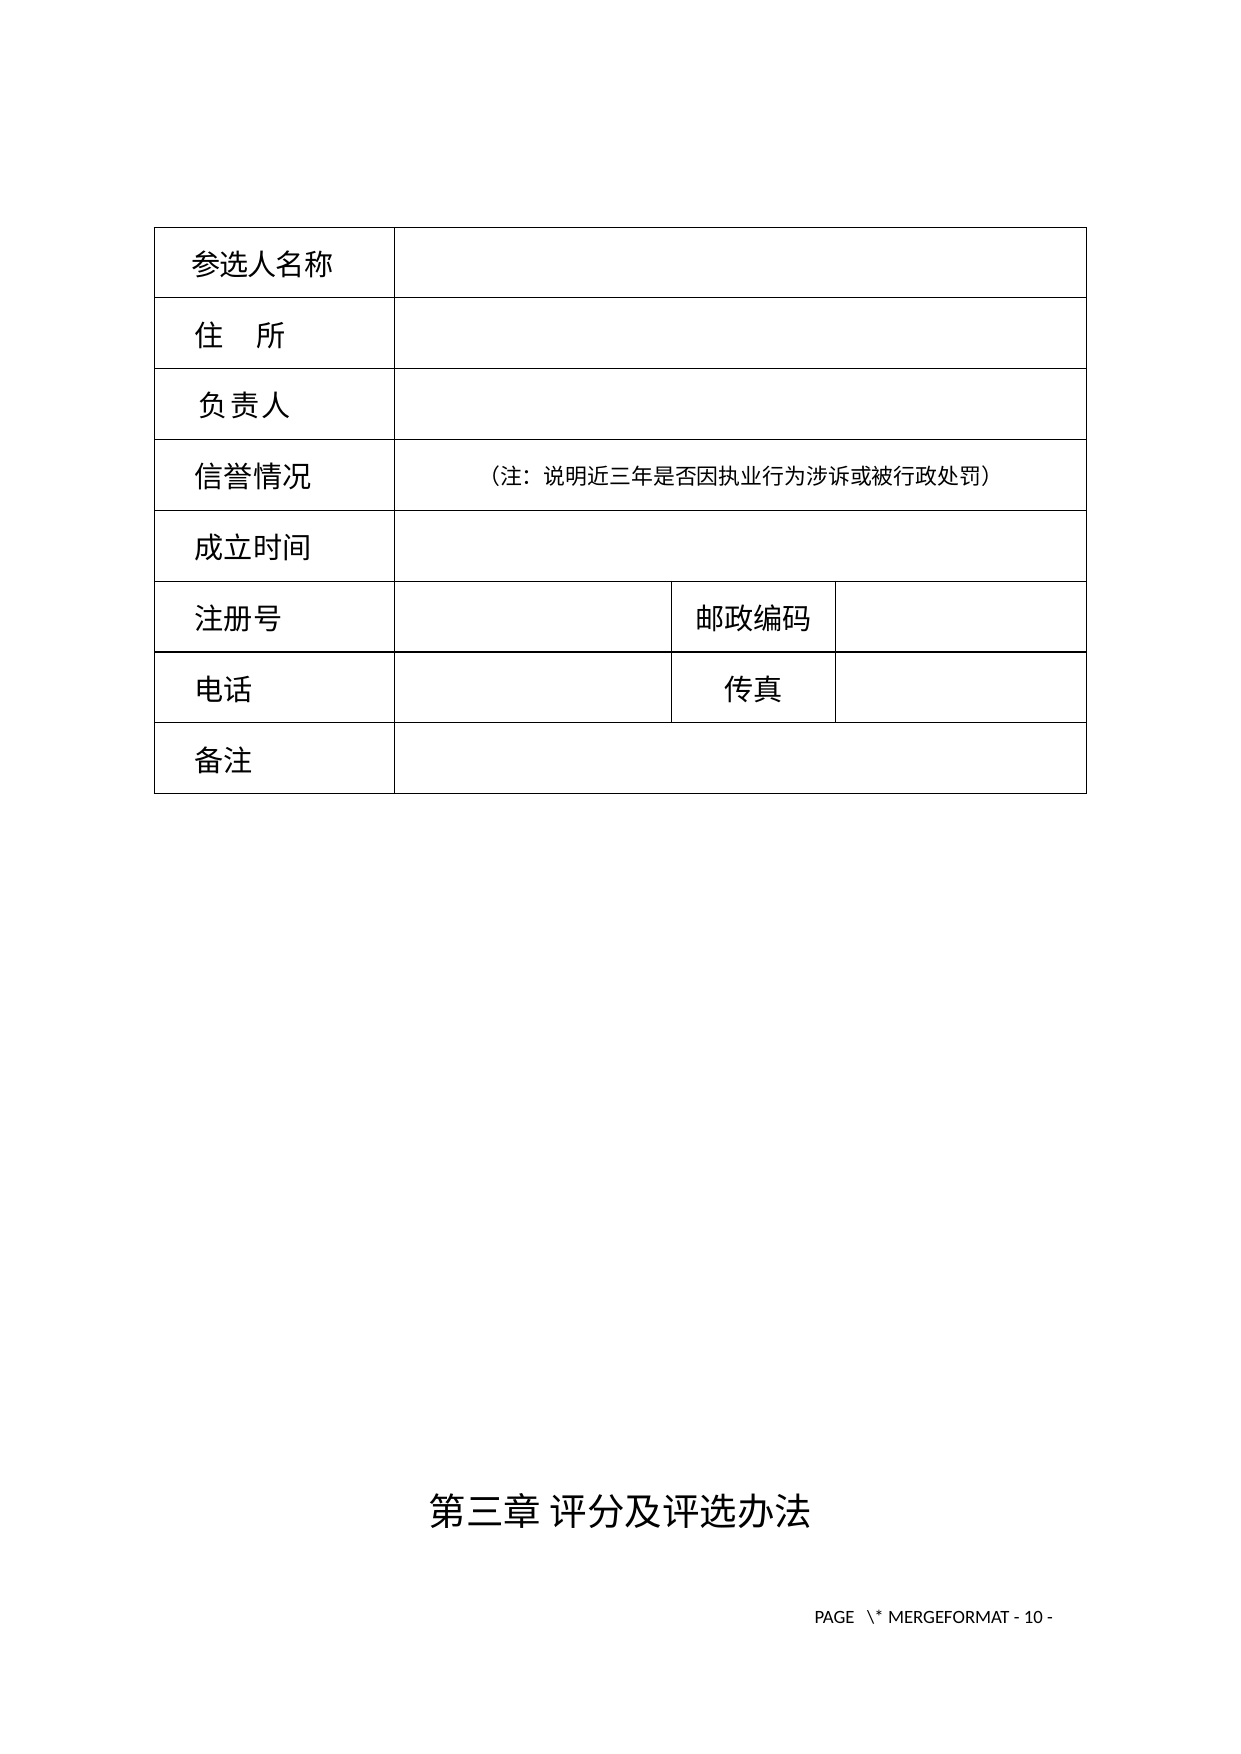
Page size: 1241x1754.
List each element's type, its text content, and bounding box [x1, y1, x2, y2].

table_cell [395, 369, 1086, 439]
table_header [395, 228, 1086, 297]
table_cell [395, 582, 671, 651]
text 第三章 评分及评选办法 [187, 1477, 1053, 1542]
table_cell 备注 [155, 723, 394, 793]
table_cell [395, 298, 1086, 368]
table_cell [395, 723, 1086, 793]
table_cell （注：说明近三年是否因执业行为涉诉或被行政处罚） [395, 440, 1086, 510]
table_cell 电话 [155, 653, 394, 722]
table_cell [395, 653, 671, 722]
table_cell 住 所 [155, 298, 394, 368]
table_cell 传真 [672, 653, 835, 722]
table_cell 注册号 [155, 582, 394, 651]
table_cell 邮政编码 [672, 582, 835, 651]
table_cell 负责人 [155, 369, 394, 439]
table_cell [836, 653, 1086, 722]
table_cell 信誉情况 [155, 440, 394, 510]
table_cell 成立时间 [155, 511, 394, 581]
table_cell [836, 582, 1086, 651]
table_header 参选人名称 [155, 228, 394, 297]
table_cell [395, 511, 1086, 581]
